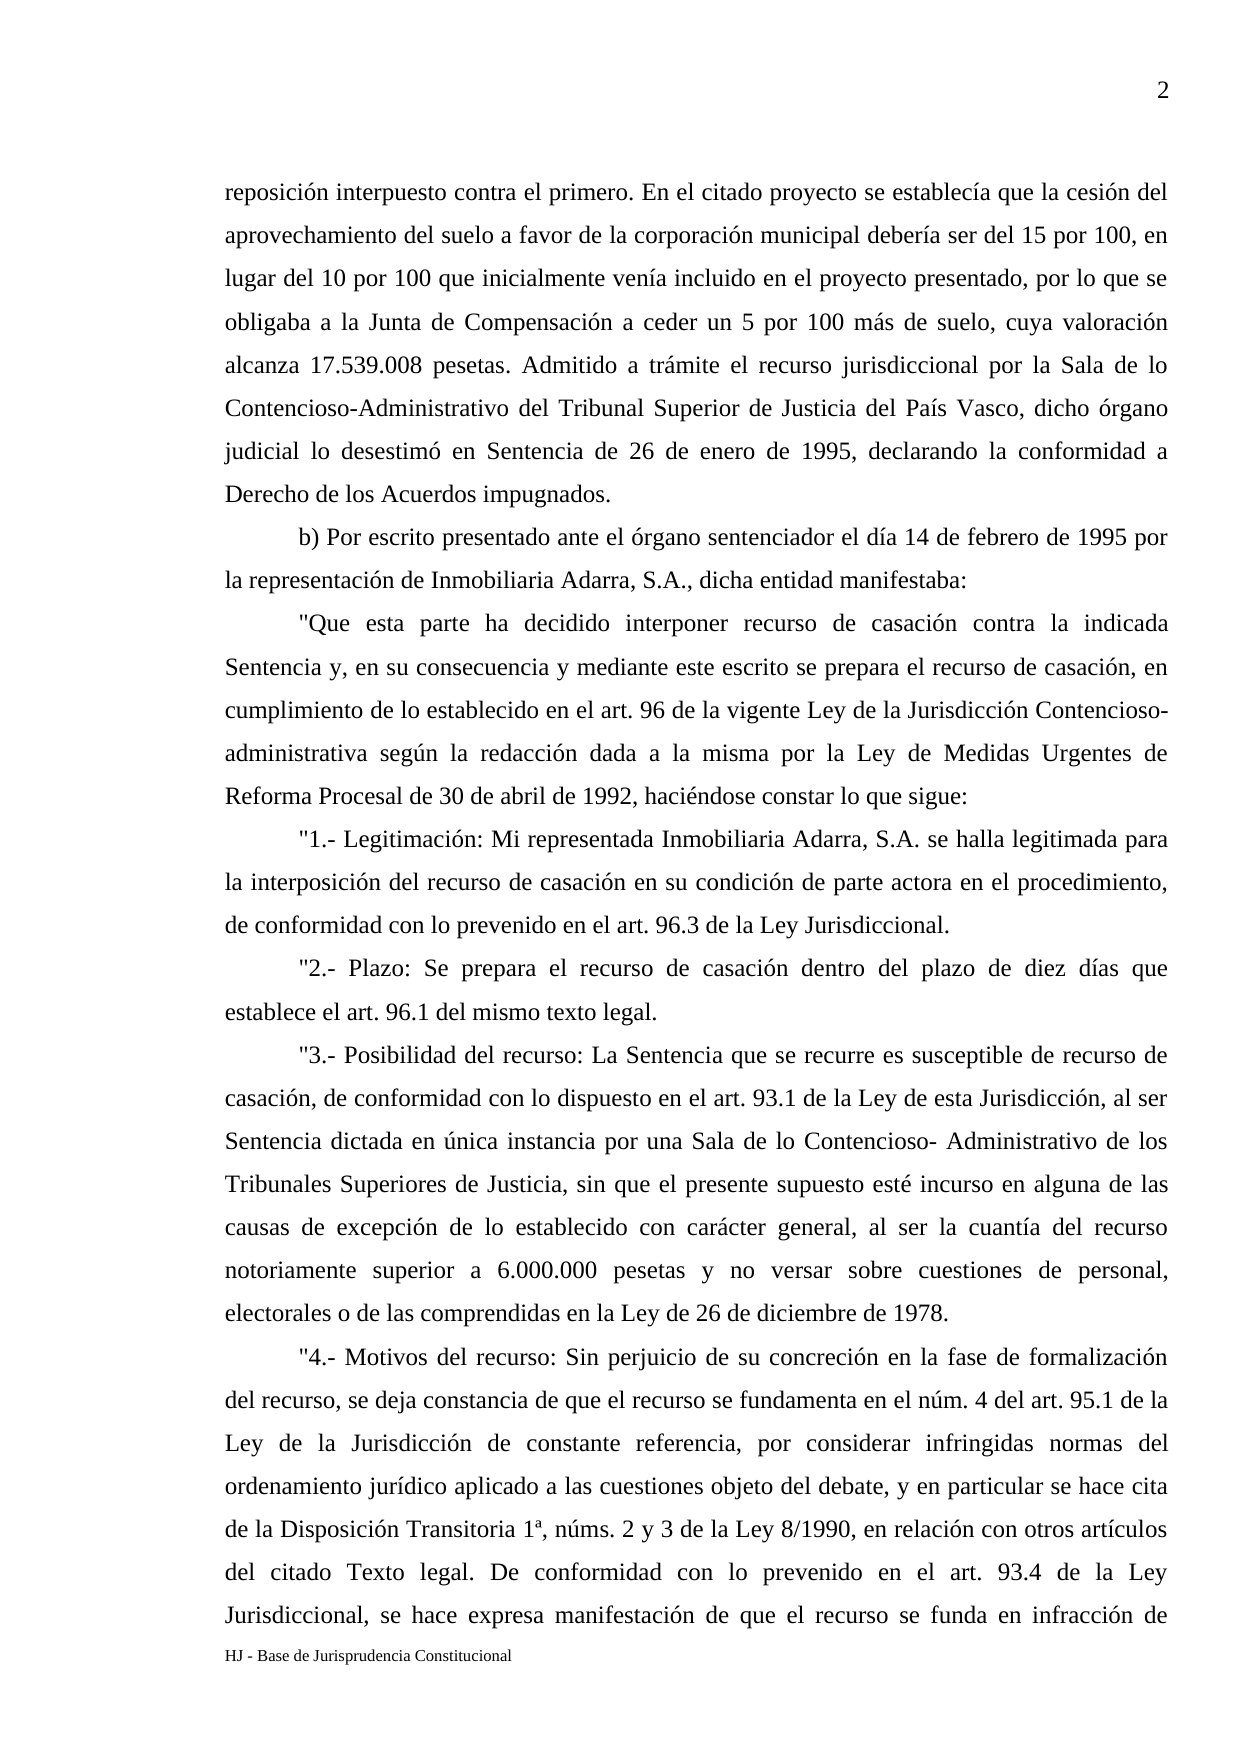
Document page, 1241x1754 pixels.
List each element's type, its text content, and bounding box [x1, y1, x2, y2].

text b) Por escrito presentado ante el órgano sentenciador el día 14 de febrero de 1995 por la representación de Inmobiliaria Adarra, S.A., dicha entidad manifestaba: [224, 522, 1169, 594]
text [224, 1342, 1169, 1629]
text "2.- Plazo: Se prepara el recurso de casación dentro del plazo de diez días que establece el art. 96.1 del mismo texto legal. [224, 953, 1169, 1025]
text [224, 177, 1169, 508]
text "3.- Posibilidad del recurso: La Sentencia que se recurre es susceptible de recurso de casación, de conformidad con lo dispuesto en el art. 93.1 de la Ley de esta Jurisdicción, al ser Sentencia dictada en única instancia por una Sala de lo Contencioso- Administrativo de los Tribunales Superiores de Justicia, sin que el presente supuesto esté incurso en alguna de las causas de excepción de lo establecido con carácter general, al ser la cuantía del recurso notoriamente superior a 6.000.000 pesetas y no versar sobre cuestiones de personal, electorales o de las comprendidas en la Ley de 26 de diciembre de 1978. [224, 1040, 1169, 1327]
text "Que esta parte ha decidido interponer recurso de casación contra la indicada Sentencia y, en su consecuencia y mediante este escrito se prepara el recurso de casación, en cumplimiento de lo establecido en el art. 96 de la vigente Ley de la Jurisdicción Contencioso-administrativa según la redacción dada a la misma por la Ley de Medidas Urgentes de Reforma Procesal de 30 de abril de 1992, haciéndose constar lo que sigue: [224, 608, 1169, 810]
text "1.- Legitimación: Mi representada Inmobiliaria Adarra, S.A. se halla legitimada para la interposición del recurso de casación en su condición de parte actora en el procedimiento, de conformidad con lo prevenido en el art. 96.3 de la Ley Jurisdiccional. [224, 824, 1169, 939]
